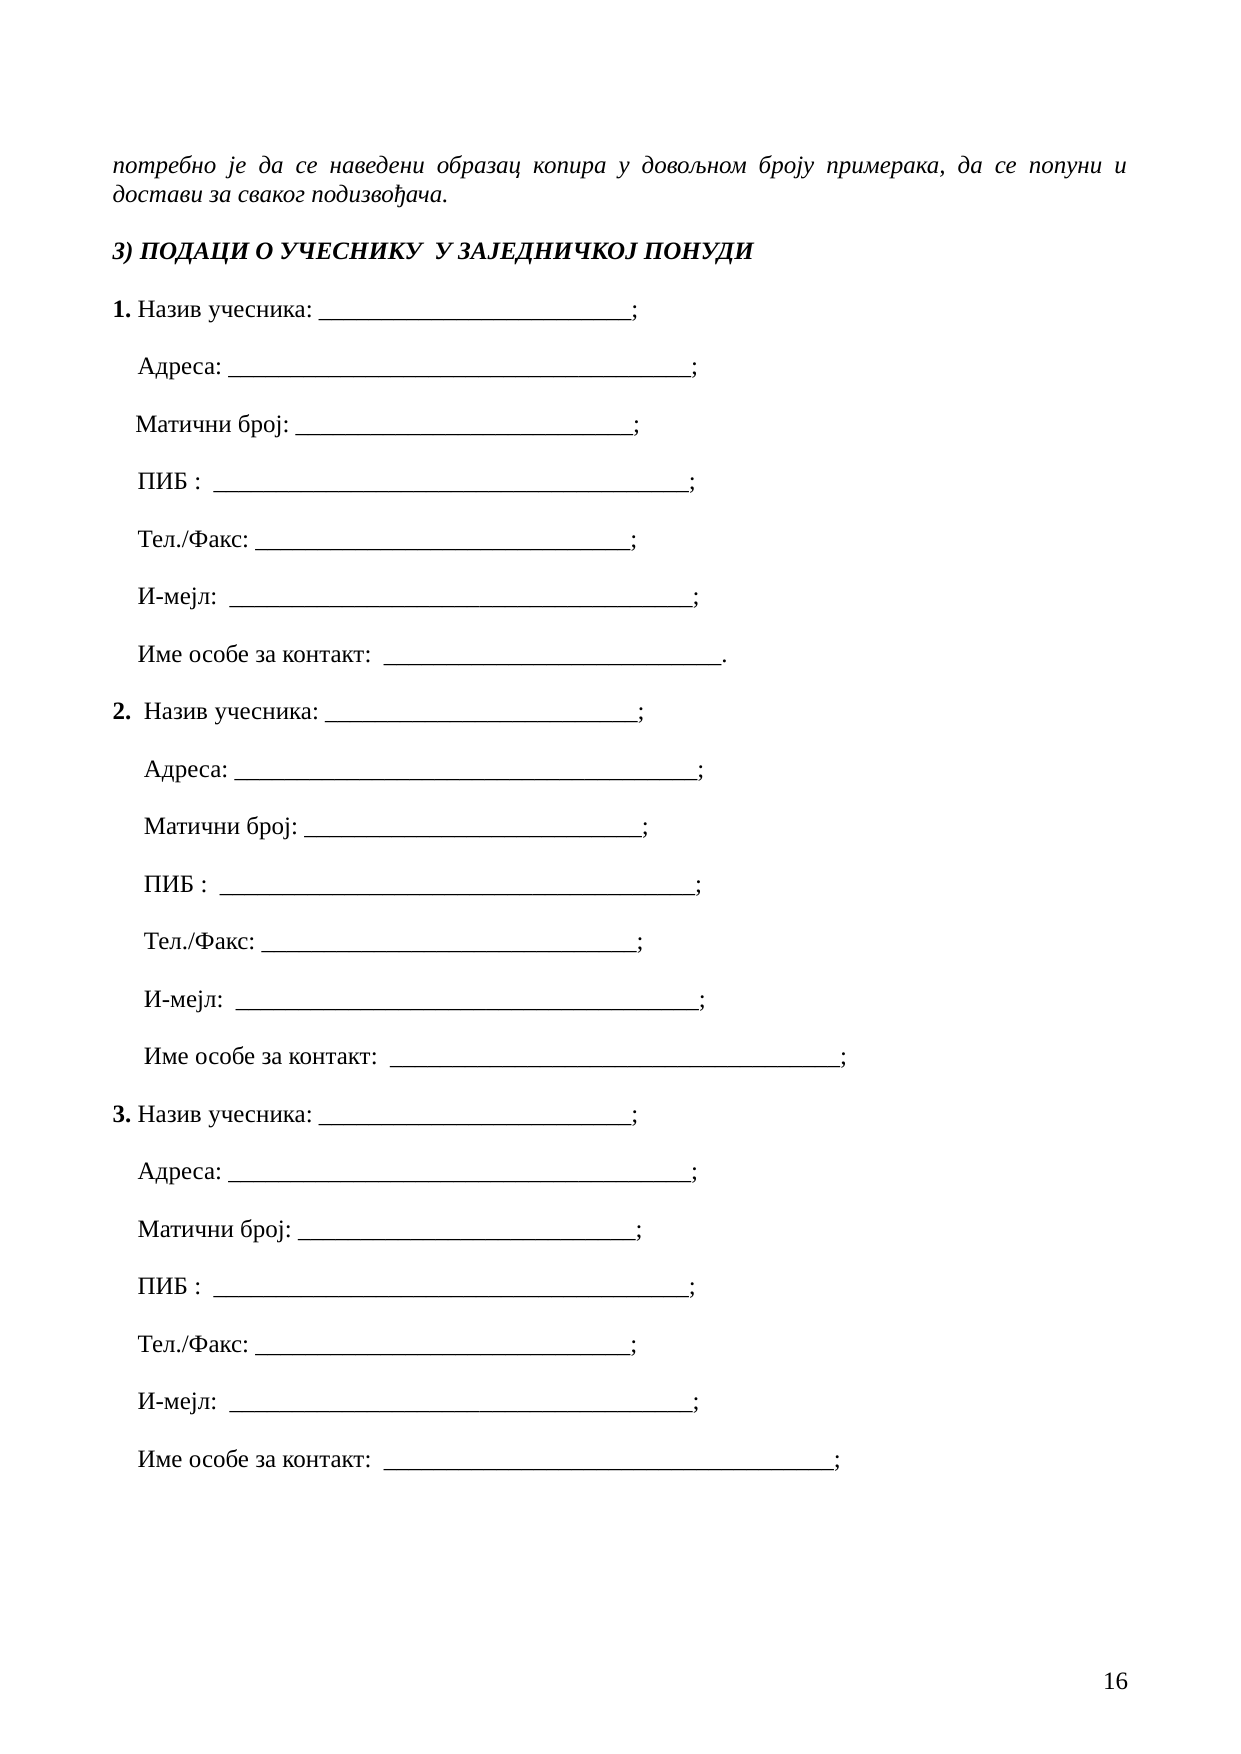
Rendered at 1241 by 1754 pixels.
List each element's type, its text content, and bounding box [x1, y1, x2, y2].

text 3. Назив учесника: _________________________; Адреса: _____________________________________; [112, 1099, 1128, 1185]
text Матични број: ___________________________; ПИБ : ______________________________________; Тел./Факс: ______________________________; И-мејл: _____________________________________; Име особе за контакт: ____________________________________; [112, 811, 1128, 1070]
text 3) ПОДАЦИ О УЧЕСНИКУ У ЗАЈЕДНИЧКОЈ ПОНУДИ [112, 236, 1128, 265]
text Матични број: ___________________________; ПИБ : ______________________________________; Тел./Факс: ______________________________; И-мејл: _____________________________________; Име особе за контакт: ___________________________. [112, 409, 1128, 667]
text 1. Назив учесника: _________________________; Адреса: _____________________________________; [112, 294, 1128, 380]
text 2. Назив учесника: _________________________; Адреса: _____________________________________; [112, 696, 1128, 782]
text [112, 150, 1128, 207]
text Матични број: ___________________________; ПИБ : ______________________________________; Тел./Факс: ______________________________; И-мејл: _____________________________________; Име особе за контакт: ____________________________________; [112, 1214, 1128, 1472]
